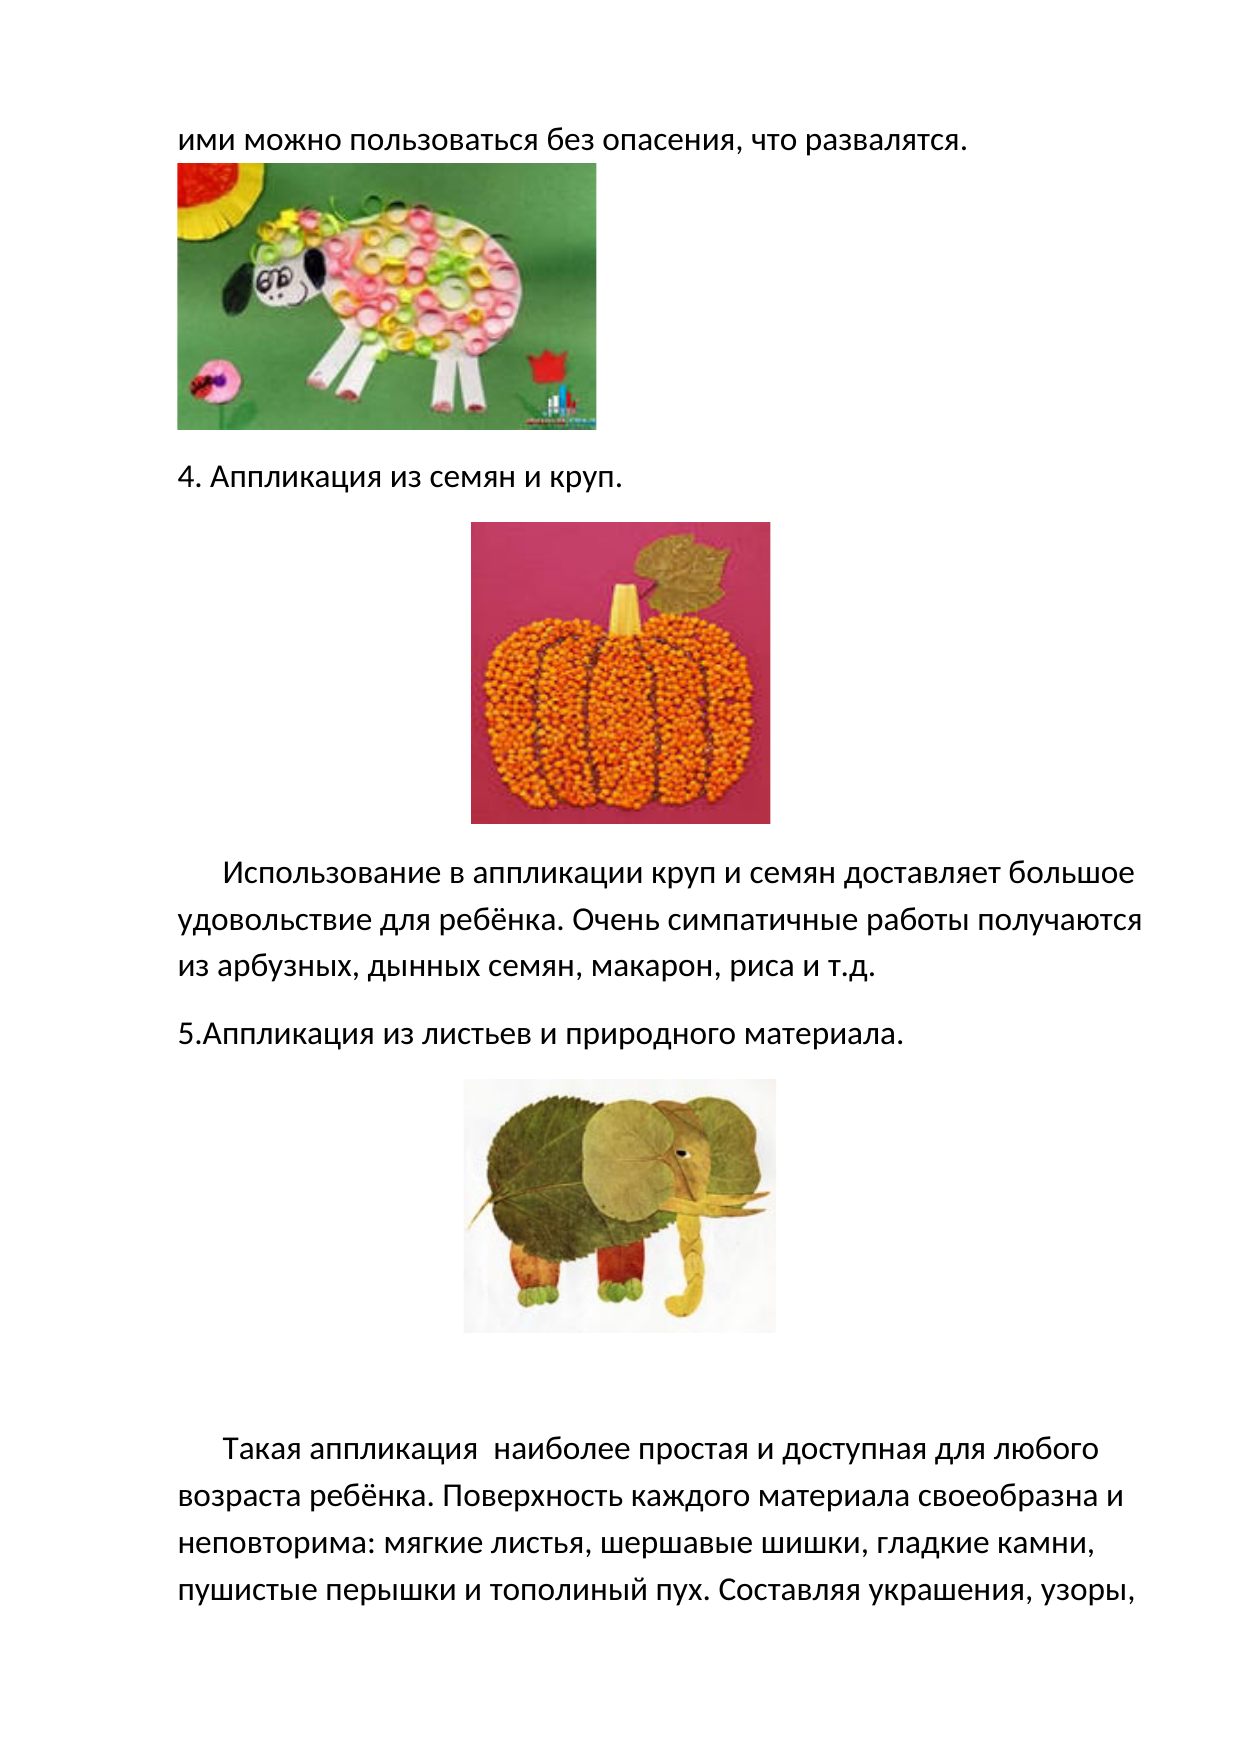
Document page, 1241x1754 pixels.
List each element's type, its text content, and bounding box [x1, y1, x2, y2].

picture [463, 1079, 777, 1333]
picture [471, 522, 771, 824]
text 5.Аппликация из листьев и природного материала. [177, 1012, 1152, 1053]
text 4. Аппликация из семян и круп. [177, 454, 1152, 495]
text Использование в аппликации круп и семян доставляет большое удовольствие для ребёнка. Очень симпатичные работы получаются из арбузных, дынных семян, макарон, риса и т.д. [177, 851, 1152, 985]
picture [177, 163, 597, 430]
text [177, 1427, 1152, 1608]
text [177, 118, 1152, 429]
